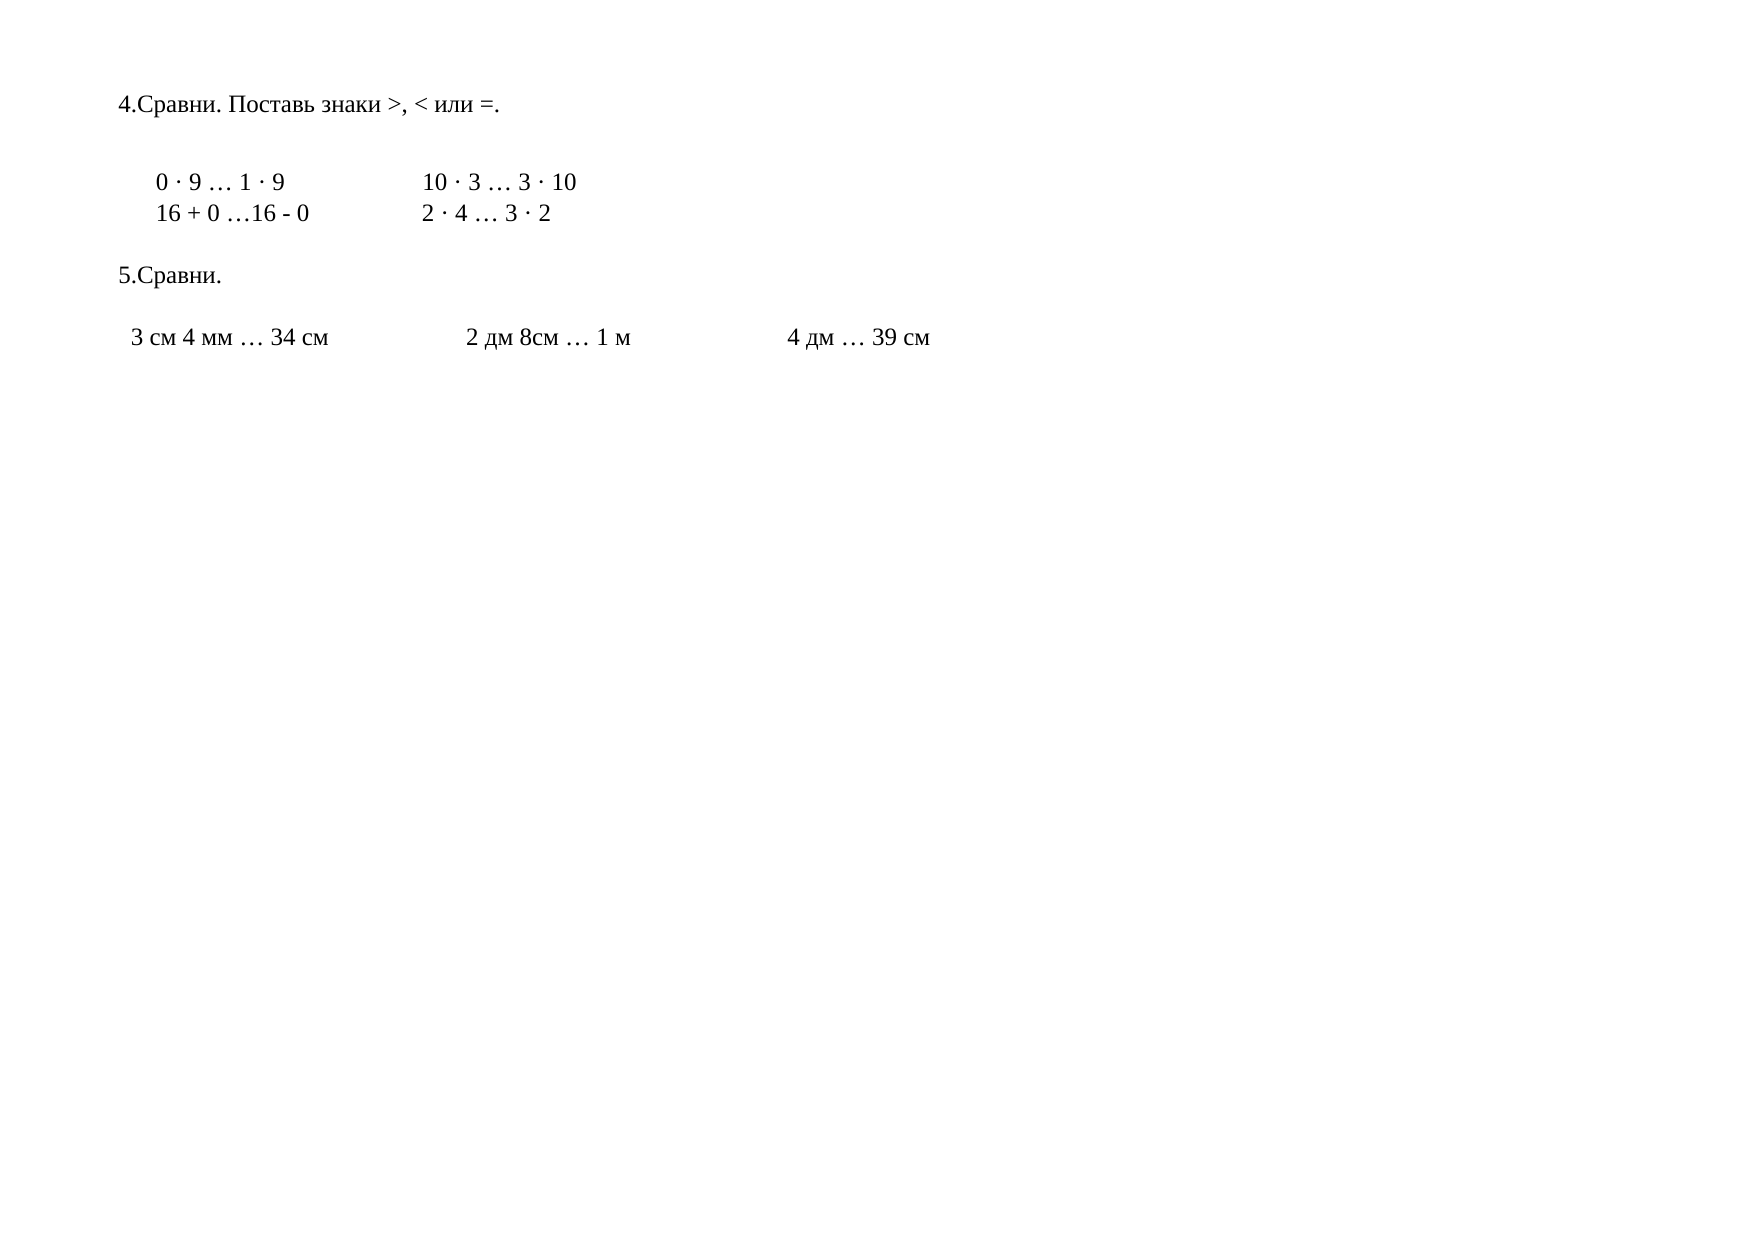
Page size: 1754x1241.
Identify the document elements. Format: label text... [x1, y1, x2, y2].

text 5.Сравни. [118, 261, 1636, 289]
text 16 + 0 …16 - 0 2 · 4 … 3 · 2 [156, 198, 1636, 227]
text 0 · 9 … 1 · 9 10 · 3 … 3 · 10 [156, 167, 1636, 196]
text 3 см 4 мм … 34 см 2 дм 8см … 1 м 4 дм … 39 см [118, 322, 1636, 351]
text 4.Сравни. Поставь знаки >, < или =. [118, 89, 1636, 117]
